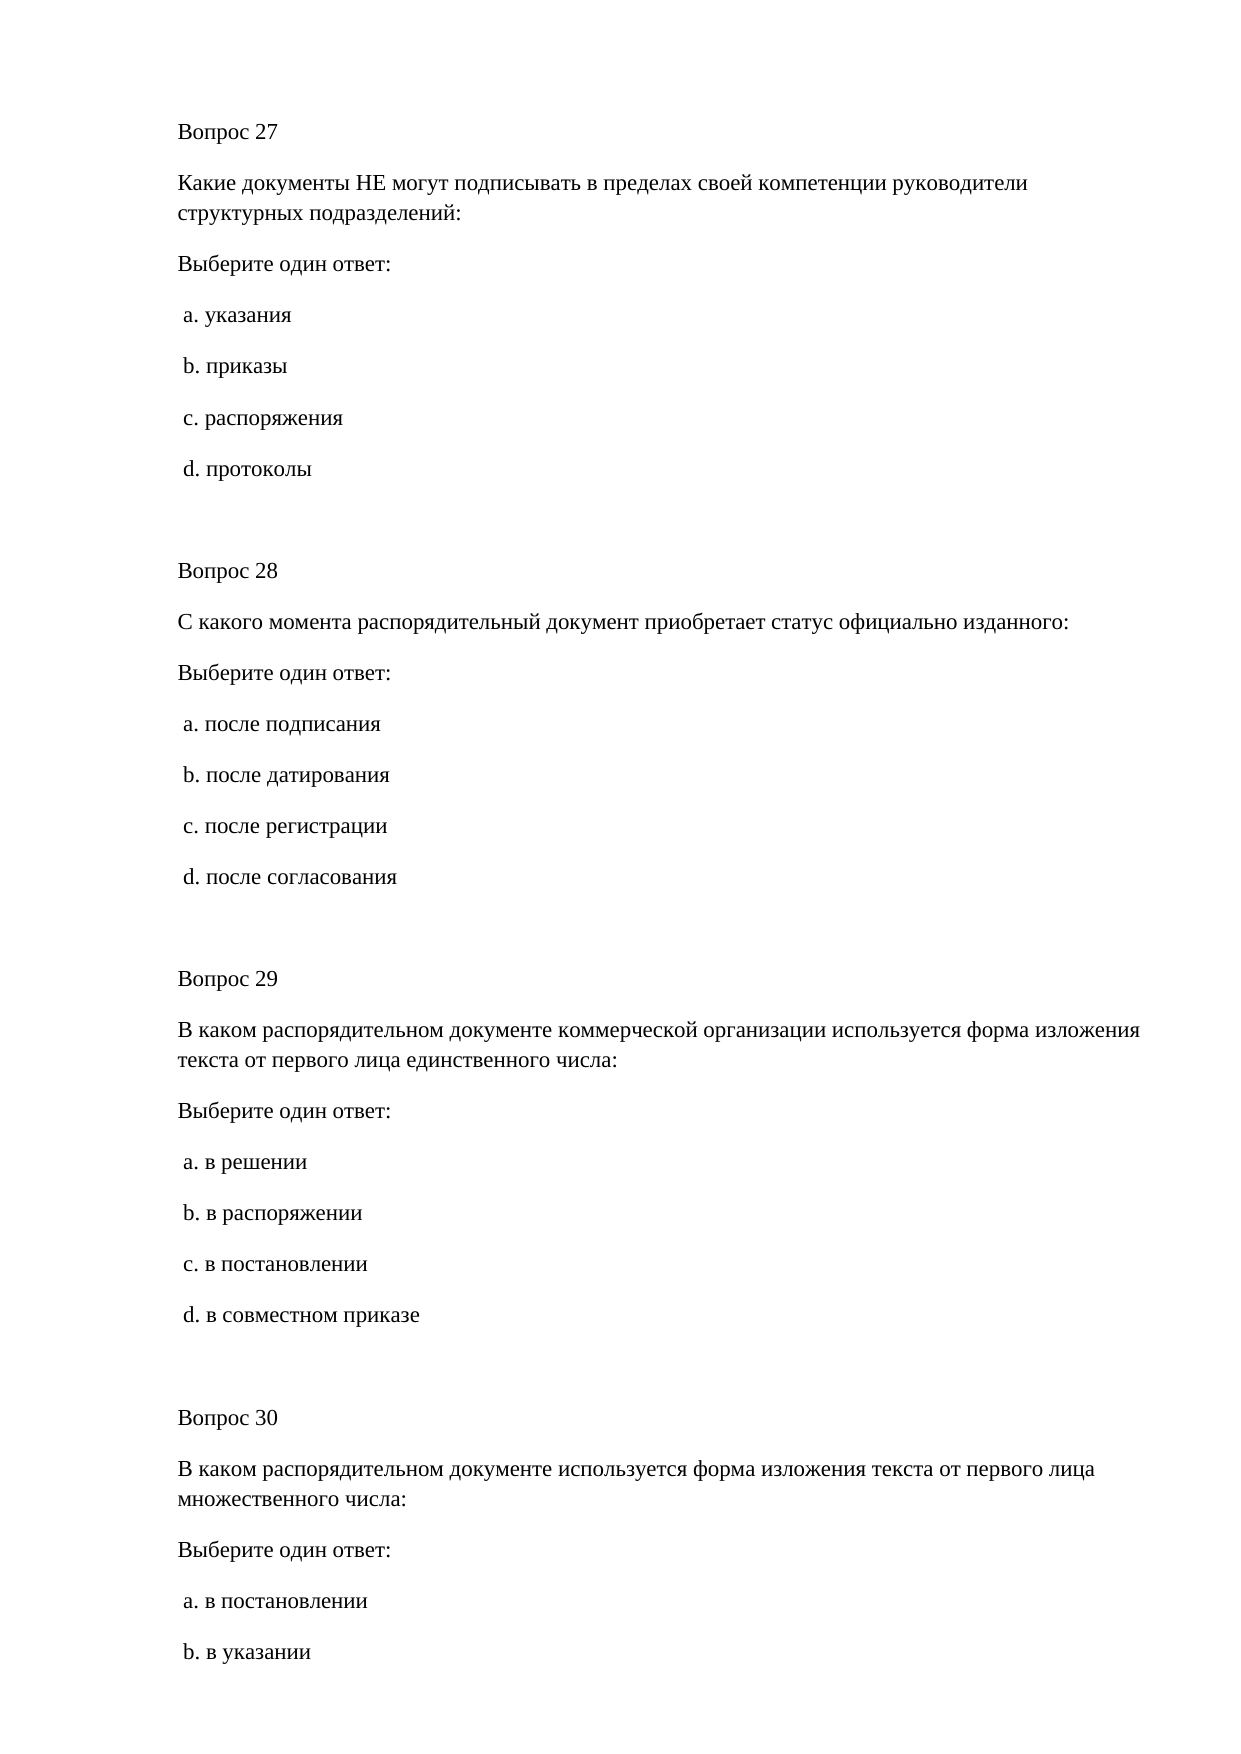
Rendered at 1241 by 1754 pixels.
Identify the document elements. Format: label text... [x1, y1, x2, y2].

text Выберите один ответ: [177, 659, 1152, 685]
text Вопрос 27 [177, 118, 1152, 144]
text b. после датирования [177, 761, 1152, 787]
text b. в указании [177, 1638, 1152, 1664]
text a. указания [177, 301, 1152, 328]
text Вопрос 29 [177, 965, 1152, 991]
text Выберите один ответ: [177, 1536, 1152, 1562]
text С какого момента распорядительный документ приобретает статус официально изданного: [177, 608, 1152, 634]
text c. распоряжения [177, 403, 1152, 430]
text В каком распорядительном документе коммерческой организации используется форма изложения текста от первого лица единственного числа: [177, 1016, 1152, 1073]
text d. после согласования [177, 863, 1152, 889]
text Выберите один ответ: [177, 250, 1152, 277]
text В каком распорядительном документе используется форма изложения текста от первого лица множественного числа: [177, 1454, 1152, 1511]
text c. в постановлении [177, 1250, 1152, 1277]
text d. в совместном приказе [177, 1301, 1152, 1328]
text Вопрос 30 [177, 1403, 1152, 1430]
text Какие документы НЕ могут подписывать в пределах своей компетенции руководители структурных подразделений: [177, 169, 1152, 226]
text b. приказы [177, 352, 1152, 379]
text Выберите один ответ: [177, 1097, 1152, 1124]
text a. в постановлении [177, 1587, 1152, 1613]
text c. после регистрации [177, 812, 1152, 838]
text b. в распоряжении [177, 1199, 1152, 1226]
text a. после подписания [177, 710, 1152, 736]
text d. протоколы [177, 454, 1152, 481]
text Вопрос 28 [177, 557, 1152, 583]
text a. в решении [177, 1148, 1152, 1175]
